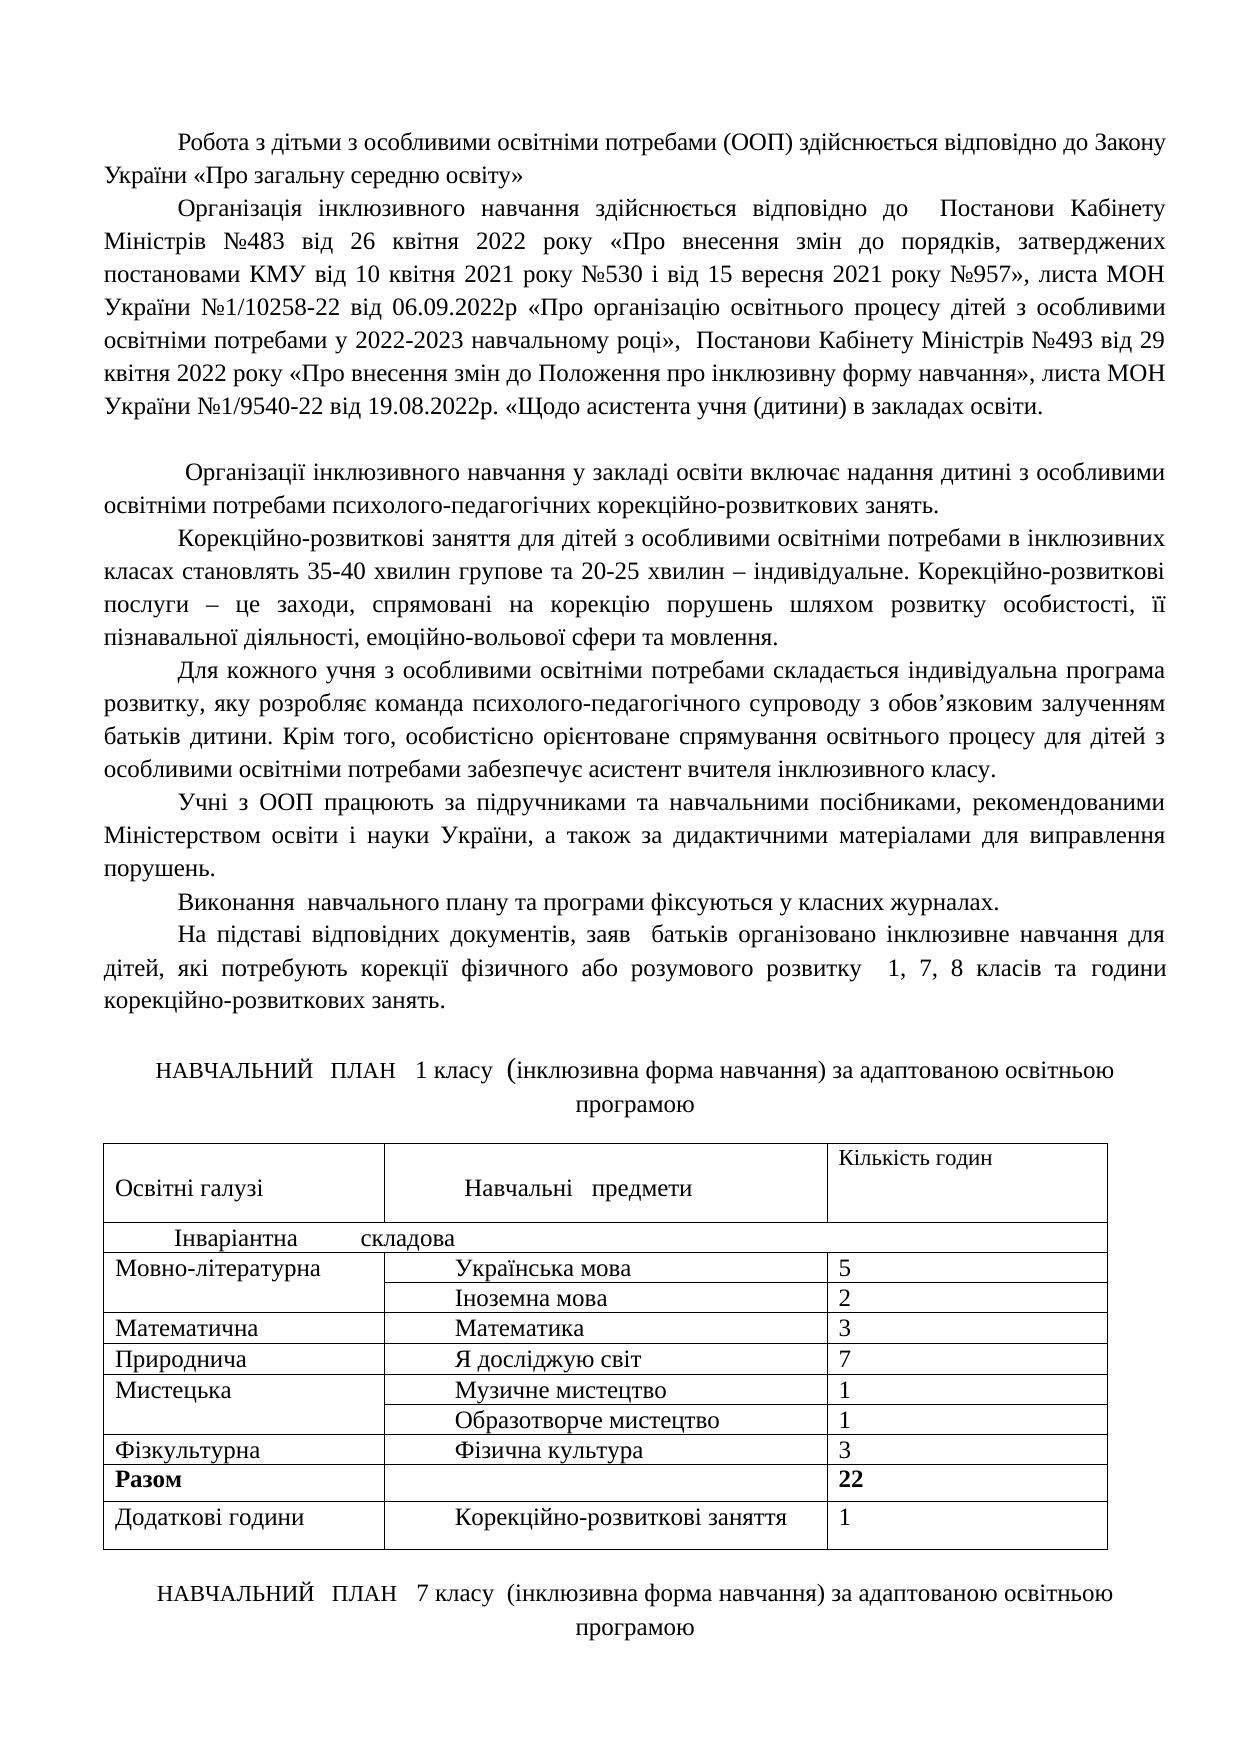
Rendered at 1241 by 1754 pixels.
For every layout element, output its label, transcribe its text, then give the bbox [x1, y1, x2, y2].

table_header Кількість годин [828, 1144, 1107, 1222]
table_cell Фізкультурна [104, 1435, 384, 1463]
table_cell Фізична культура [385, 1435, 827, 1463]
table_cell Разом [104, 1465, 384, 1501]
table_cell 2 [828, 1283, 1107, 1312]
table_cell 3 [828, 1313, 1107, 1343]
table_cell Корекційно-розвиткові заняття [385, 1502, 827, 1549]
table_cell Додаткові години [104, 1502, 384, 1549]
table_cell 1 [828, 1405, 1107, 1434]
table_cell Мовно-літературна [104, 1253, 384, 1312]
table_cell 3 [828, 1435, 1107, 1463]
table_cell Природнича [104, 1344, 384, 1374]
text НАВЧАЛЬНИЙ ПЛАН 7 класу (інклюзивна форма навчання) за адаптованою освітньою програмою [103, 1578, 1167, 1640]
table_cell 22 [828, 1465, 1107, 1501]
text Організації інклюзивного навчання у закладі освіти включає надання дитині з особливими освітніми потребами психолого-педагогічних корекційно-розвиткових занять. [103, 457, 1167, 519]
table_cell 1 [828, 1502, 1107, 1549]
table_cell Математика [385, 1313, 827, 1343]
text Для кожного учня з особливими освітніми потребами складається індивідуальна програма розвитку, яку розробляє команда психолого-педагогічного супроводу з обов’язковим залученням батьків дитини. Крім того, особистісно орієнтоване спрямування освітнього процесу для дітей з особливими освітніми потребами забезпечує асистент вчителя інклюзивного класу. [103, 655, 1167, 783]
text НАВЧАЛЬНИЙ ПЛАН 1 класу (інклюзивна форма навчання) за адаптованою освітньою програмою [103, 1052, 1167, 1118]
text Робота з дітьми з особливими освітніми потребами (ООП) здійснюється відповідно до Закону України «Про загальну середню освіту» [103, 127, 1167, 189]
table_cell Мистецька [104, 1375, 384, 1434]
text Корекційно-розвиткові заняття для дітей з особливими освітніми потребами в інклюзивних класах становлять 35-40 хвилин групове та 20-25 хвилин – індивідуальне. Корекційно-розвиткові послуги – це заходи, спрямовані на корекцію порушень шляхом розвитку особистості, її пізнавальної діяльності, емоційно-вольової сфери та мовлення. [103, 523, 1167, 651]
table_cell Математична [104, 1313, 384, 1343]
table_cell 7 [828, 1344, 1107, 1374]
text Організація інклюзивного навчання здійснюється відповідно до Постанови Кабінету Міністрів №483 від 26 квітня 2022 року «Про внесення змін до порядків, затверджених постановами КМУ від 10 квітня 2021 року №530 і від 15 вересня 2021 року №957», листа МОН України №1/10258-22 від 06.09.2022р «Про організацію освітнього процесу дітей з особливими освітніми потребами у 2022-2023 навчальному році», Постанови Кабінету Міністрів №493 від 29 квітня 2022 року «Про внесення змін до Положення про інклюзивну форму навчання», листа МОН України №1/9540-22 від 19.08.2022р. «Щодо асистента учня (дитини) в закладах освіти. [103, 193, 1167, 420]
table_cell Іноземна мова [385, 1283, 827, 1312]
table_header Освітні галузі [104, 1144, 384, 1222]
table_cell Інваріантна складова [104, 1223, 1107, 1252]
table_header Навчальні предмети [385, 1144, 827, 1222]
table_cell 1 [828, 1375, 1107, 1404]
table_cell [385, 1465, 827, 1501]
table_cell Образотворче мистецтво [385, 1405, 827, 1434]
table_cell Українська мова [385, 1253, 827, 1282]
table_cell Музичне мистецтво [385, 1375, 827, 1404]
text Учні з ООП працюють за підручниками та навчальними посібниками, рекомендованими Міністерством освіти і науки України, а також за дидактичними матеріалами для виправлення порушень. [103, 787, 1167, 882]
table_cell Я досліджую світ [385, 1344, 827, 1374]
table_cell 5 [828, 1253, 1107, 1282]
text На підставі відповідних документів, заяв батьків організовано інклюзивне навчання для дітей, які потребують корекції фізичного або розумового розвитку 1, 7, 8 класів та години корекційно-розвиткових занять. [103, 919, 1167, 1014]
text Виконання навчального плану та програми фіксуються у класних журналах. [103, 887, 1167, 915]
